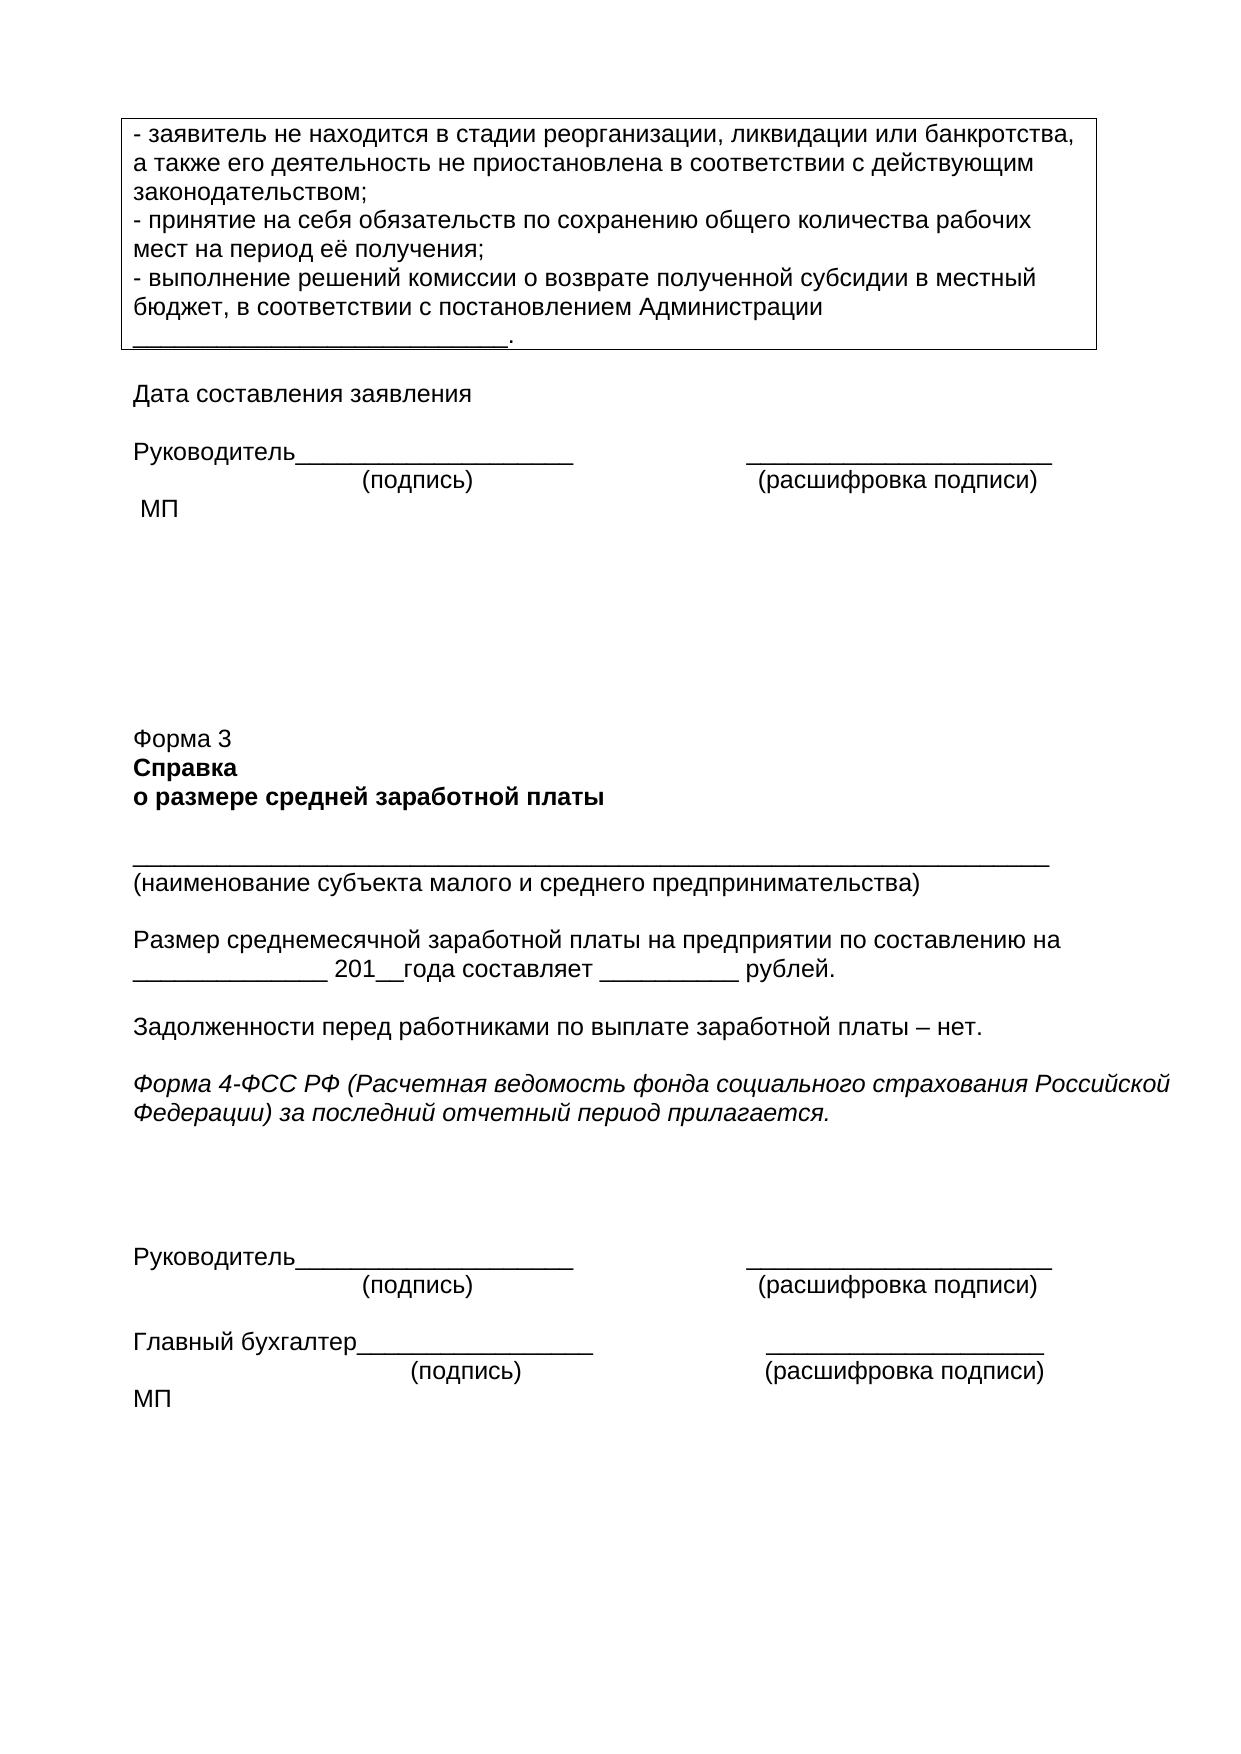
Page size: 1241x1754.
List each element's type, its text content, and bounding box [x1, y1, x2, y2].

table_header Руководитель____________________ ______________________ (подпись) (расшифровка подписи) [122, 1213, 1119, 1299]
text Форма 3 [133, 724, 1181, 753]
text МП [133, 1384, 1181, 1413]
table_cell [122, 119, 1096, 349]
text (подпись) (расшифровка подписи) [133, 1356, 1181, 1384]
text Справка [133, 753, 1181, 781]
text Задолженности перед работниками по выплате заработной платы – нет. [133, 1011, 1181, 1040]
text МП [133, 494, 1181, 523]
table_header Дата составления заявления Руководитель____________________ ______________________ (подпись) (расшифровка подписи) [122, 379, 1119, 494]
text Форма 4-ФСС РФ (Расчетная ведомость фонда социального страхования Российской Федерации) за последний отчетный период прилагается. [133, 1069, 1181, 1126]
text __________________________________________________________________ [133, 839, 1181, 868]
text о размере средней заработной платы [133, 781, 1181, 810]
text Главный бухгалтер_________________ ____________________ [133, 1327, 1181, 1356]
text (наименование субъекта малого и среднего предпринимательства) [133, 868, 1181, 896]
text Размер среднемесячной заработной платы на предприятии по составлению на ______________ 201__года составляет __________ рублей. [133, 925, 1181, 983]
